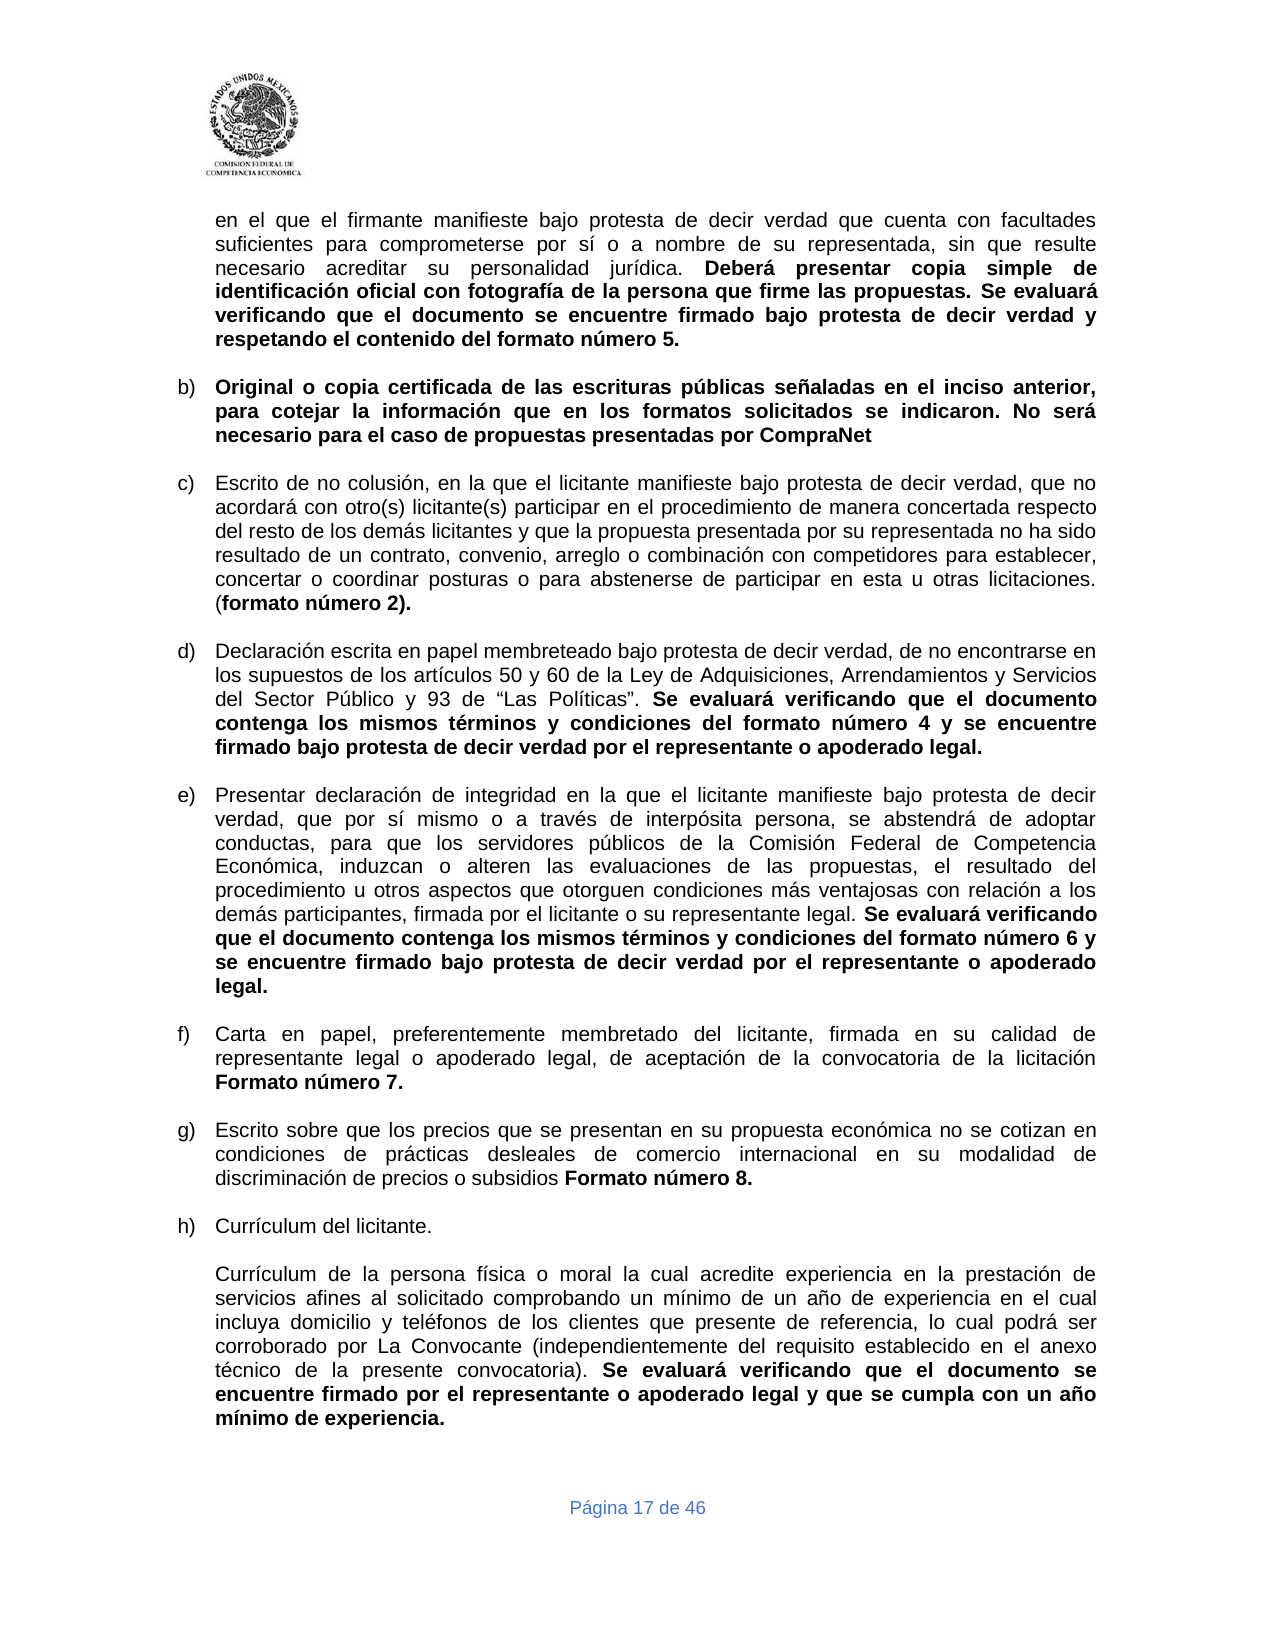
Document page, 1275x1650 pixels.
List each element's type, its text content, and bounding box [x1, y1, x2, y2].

list Declaración escrita en papel membreteado bajo protesta de decir verdad, de no encontrarse en los supuestos de los artículos 50 y 60 de la Ley de Adquisiciones, Arrendamientos y Servicios del Sector Público y 93 de “Las Políticas”. Se evaluará verificando que el documento contenga los mismos términos y condiciones del formato número 4 y se encuentre firmado bajo protesta de decir verdad por el representante o apoderado legal. [177, 639, 1098, 758]
picture [188, 73, 322, 179]
list Original o copia certificada de las escrituras públicas señaladas en el inciso anterior, para cotejar la información que en los formatos solicitados se indicaron. No será necesario para el caso de propuestas presentadas por CompraNet [177, 375, 1098, 447]
list Escrito sobre que los precios que se presentan en su propuesta económica no se cotizan en condiciones de prácticas desleales de comercio internacional en su modalidad de discriminación de precios o subsidios Formato número 8. [177, 1118, 1098, 1190]
text Currículum de la persona física o moral la cual acredite experiencia en la prestación de servicios afines al solicitado comprobando un mínimo de un año de experiencia en el cual incluya domicilio y teléfonos de los clientes que presente de referencia, lo cual podrá ser corroborado por La Convocante (independientemente del requisito establecido en el anexo técnico de la presente convocatoria). Se evaluará verificando que el documento se encuentre firmado por el representante o apoderado legal y que se cumpla con un año mínimo de experiencia. [215, 1262, 1098, 1429]
list Carta en papel, preferentemente membretado del licitante, firmada en su calidad de representante legal o apoderado legal, de aceptación de la convocatoria de la licitación Formato número 7. [177, 1022, 1098, 1094]
list Escrito de no colusión, en la que el licitante manifieste bajo protesta de decir verdad, que no acordará con otro(s) licitante(s) participar en el procedimiento de manera concertada respecto del resto de los demás licitantes y que la propuesta presentada por su representada no ha sido resultado de un contrato, convenio, arreglo o combinación con competidores para establecer, concertar o coordinar posturas o para abstenerse de participar en esta u otras licitaciones. (formato número 2). [177, 471, 1098, 615]
list Presentar declaración de integridad en la que el licitante manifieste bajo protesta de decir verdad, que por sí mismo o a través de interpósita persona, se abstendrá de adoptar conductas, para que los servidores públicos de la Comisión Federal de Competencia Económica, induzcan o alteren las evaluaciones de las propuestas, el resultado del procedimiento u otros aspectos que otorguen condiciones más ventajosas con relación a los demás participantes, firmada por el licitante o su representante legal. Se evaluará verificando que el documento contenga los mismos términos y condiciones del formato número 6 y se encuentre firmado bajo protesta de decir verdad por el representante o apoderado legal. [177, 782, 1098, 998]
list Currículum del licitante. [177, 1214, 1098, 1238]
